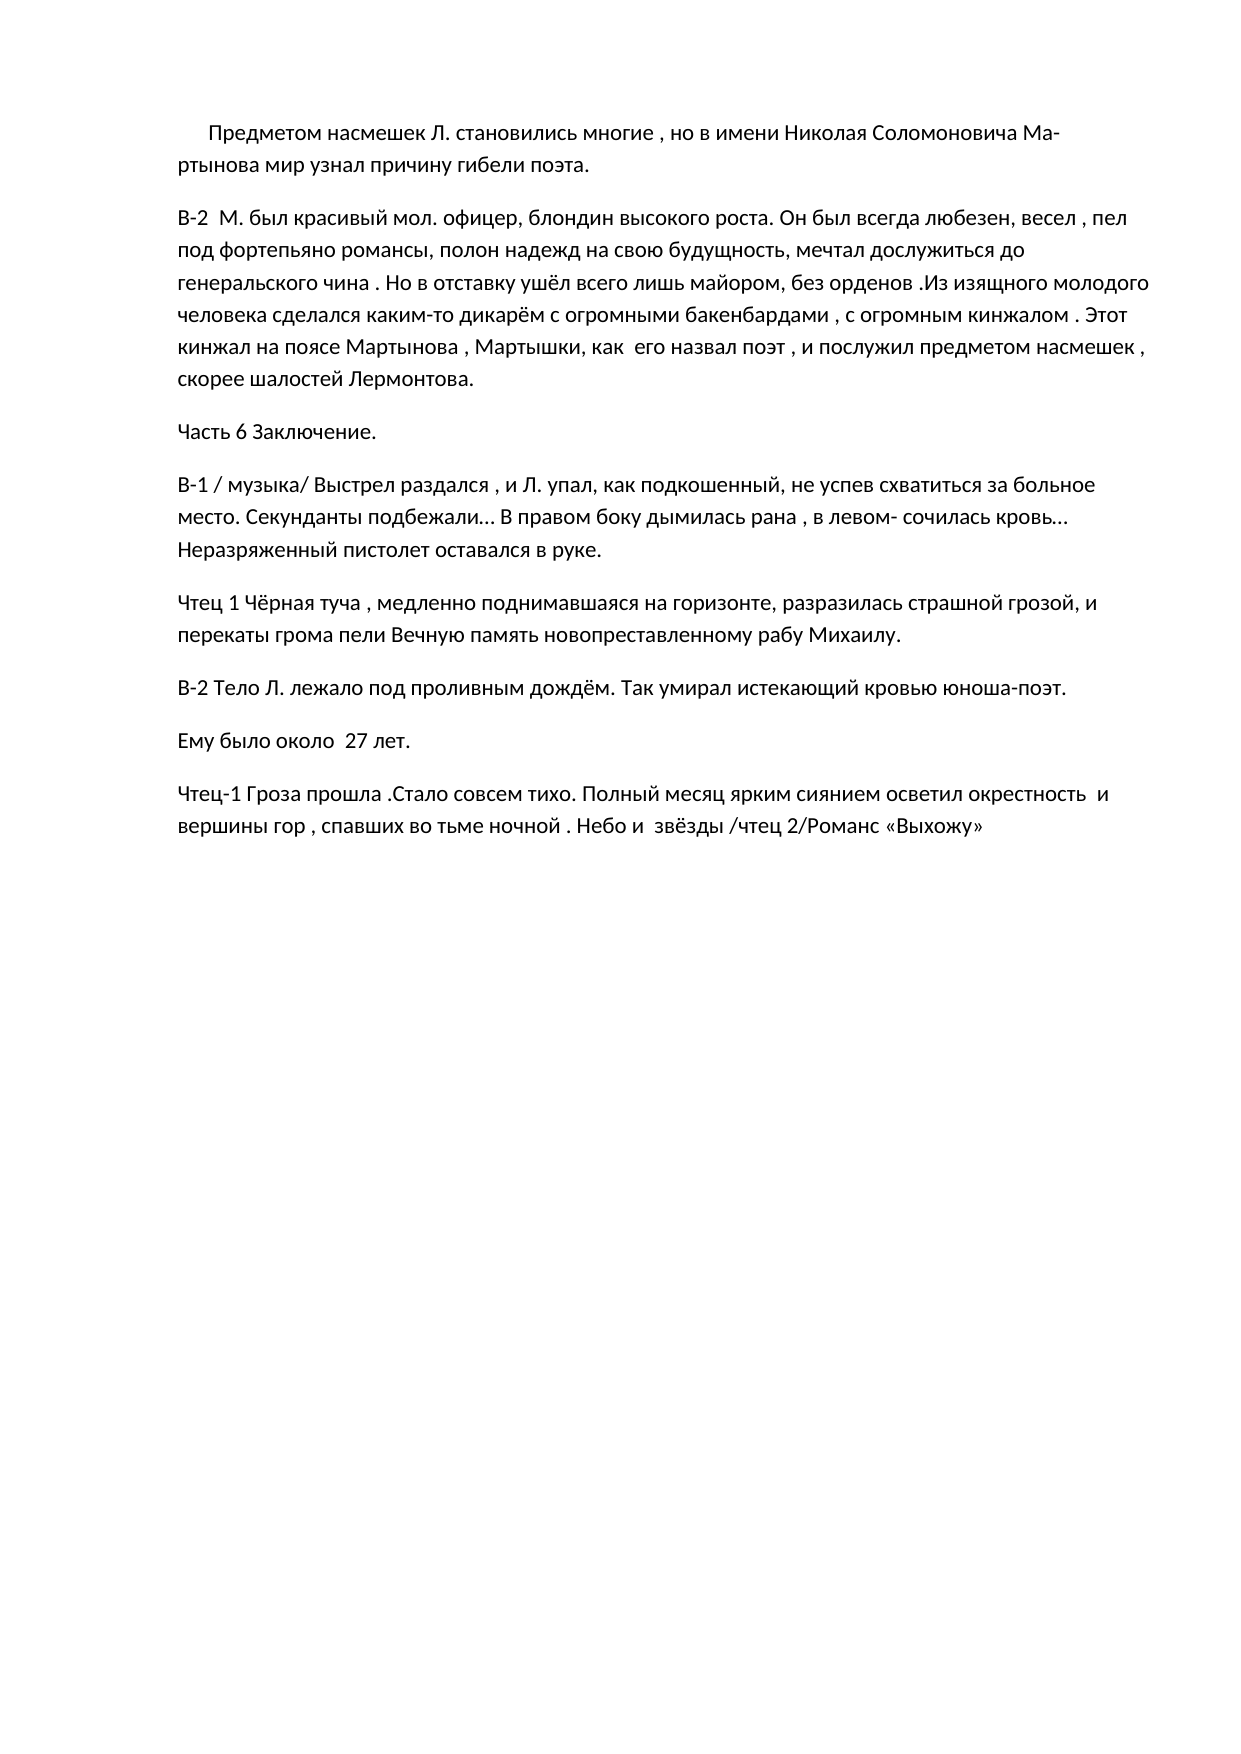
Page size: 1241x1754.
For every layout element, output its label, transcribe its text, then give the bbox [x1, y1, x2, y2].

text Ему было около 27 лет. [177, 726, 1152, 754]
text Часть 6 Заключение. [177, 417, 1152, 445]
text Предметом насмешек Л. становились многие , но в имени Николая Соломоновича Ма- ртынова мир узнал причину гибели поэта. [177, 118, 1152, 178]
text В-2 М. был красивый мол. офицер, блондин высокого роста. Он был всегда любезен, весел , пел под фортепьяно романсы, полон надежд на свою будущность, мечтал дослужиться до генеральского чина . Но в отставку ушёл всего лишь майором, без орденов .Из изящного молодого человека сделался каким-то дикарём с огромными бакенбардами , с огромным кинжалом . Этот кинжал на поясе Мартынова , Мартышки, как его назвал поэт , и послужил предметом насмешек , скорее шалостей Лермонтова. [177, 203, 1152, 392]
text Чтец-1 Гроза прошла .Стало совсем тихо. Полный месяц ярким сиянием осветил окрестность и вершины гор , спавших во тьме ночной . Небо и звёзды /чтец 2/Романс «Выхожу» [177, 779, 1152, 839]
text В-1 / музыка/ Выстрел раздался , и Л. упал, как подкошенный, не успев схватиться за больное место. Секунданты подбежали… В правом боку дымилась рана , в левом- сочилась кровь…Неразряженный пистолет оставался в руке. [177, 470, 1152, 563]
text Чтец 1 Чёрная туча , медленно поднимавшаяся на горизонте, разразилась страшной грозой, и перекаты грома пели Вечную память новопреставленному рабу Михаилу. [177, 588, 1152, 648]
text В-2 Тело Л. лежало под проливным дождём. Так умирал истекающий кровью юноша-поэт. [177, 673, 1152, 701]
